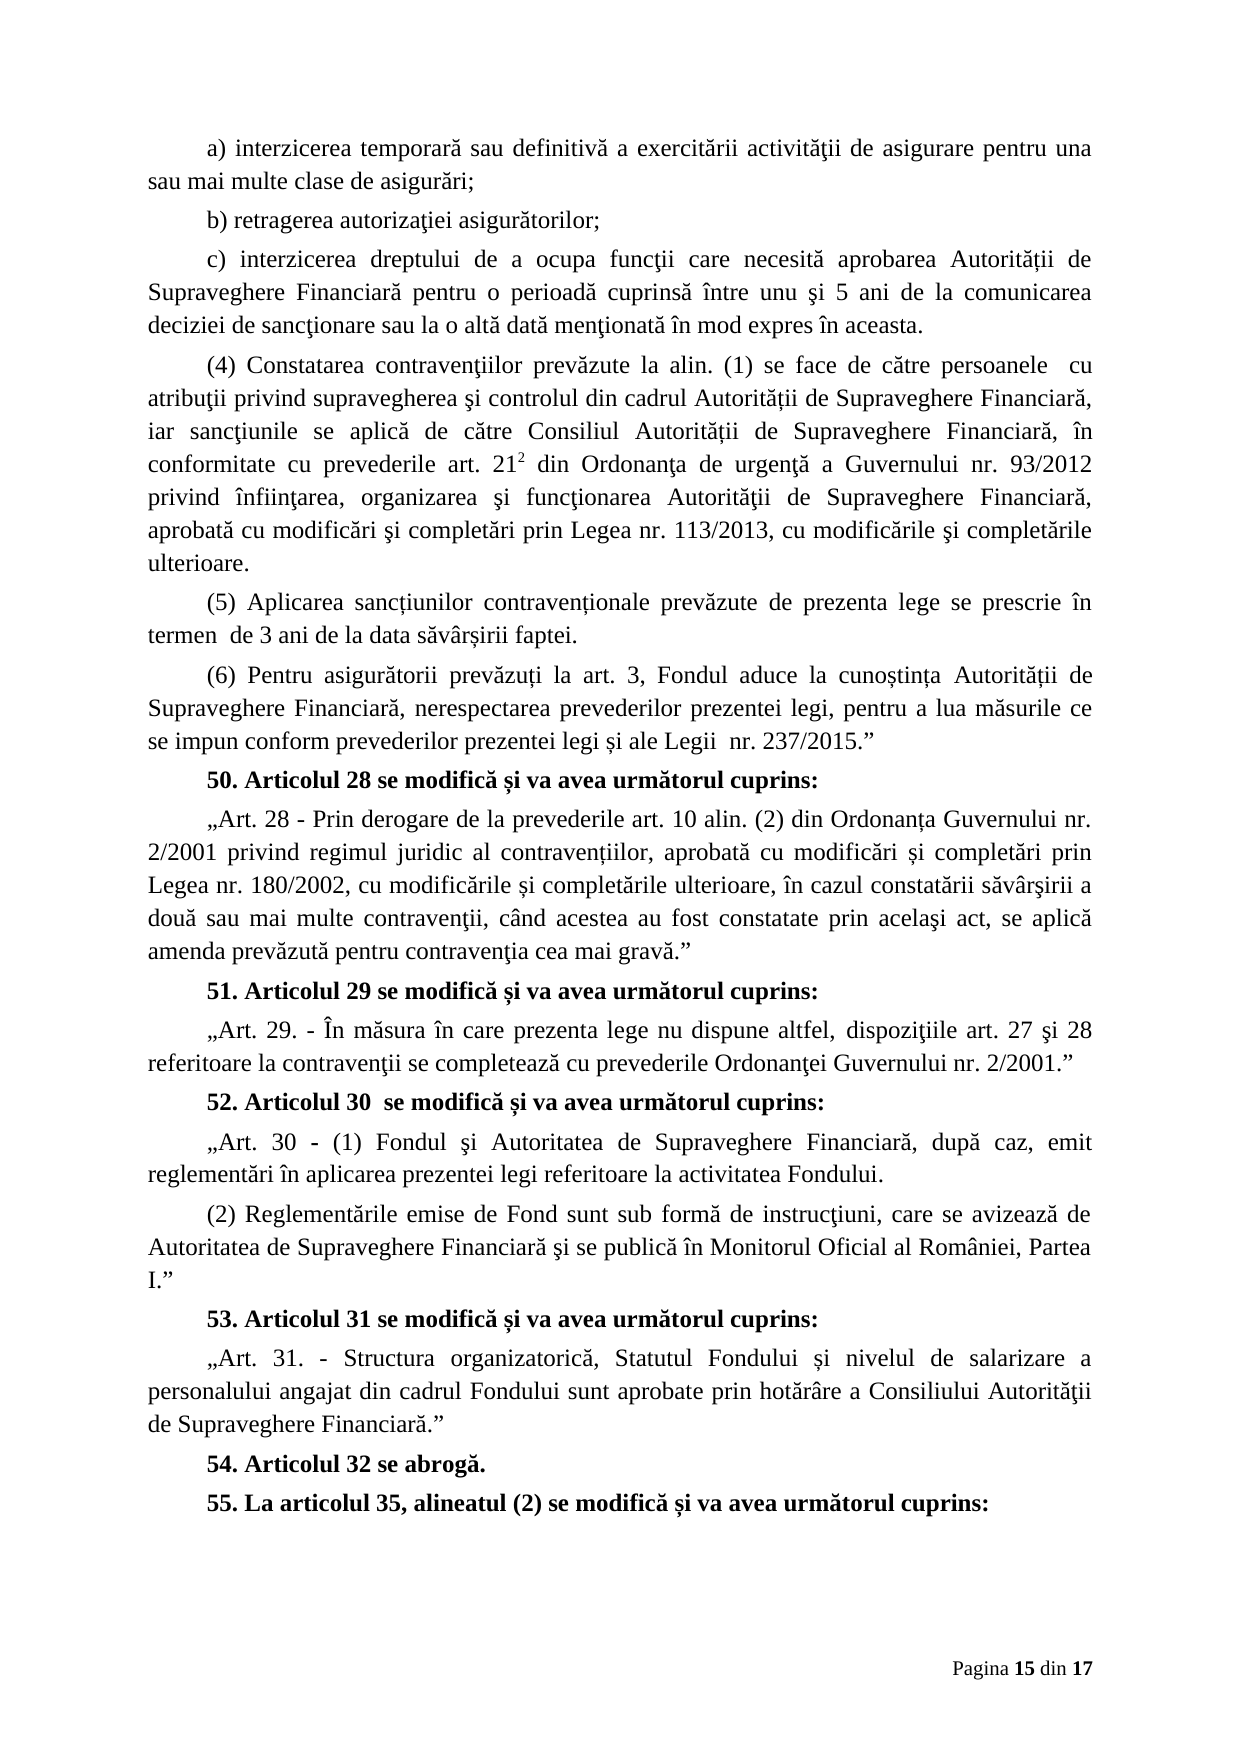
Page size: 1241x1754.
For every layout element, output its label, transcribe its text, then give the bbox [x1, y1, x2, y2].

text (4) Constatarea contravenţiilor prevăzute la alin. (1) se face de către persoanele cu atribuţii privind supravegherea şi controlul din cadrul Autorității de Supraveghere Financiară, iar sancţiunile se aplică de către Consiliul Autorității de Supraveghere Financiară, în conformitate cu prevederile art. 212 din Ordonanţa de urgenţă a Guvernului nr. 93/2012 privind înfiinţarea, organizarea şi funcţionarea Autorităţii de Supraveghere Financiară, aprobată cu modificări şi completări prin Legea nr. 113/2013, cu modificările şi completările ulterioare. [148, 350, 1093, 577]
text 55. La articolul 35, alineatul (2) se modifică și va avea următorul cuprins: [148, 1488, 1093, 1517]
text (2) Reglementările emise de Fond sunt sub formă de instrucţiuni, care se avizează de Autoritatea de Supraveghere Financiară şi se publică în Monitorul Oficial al României, Partea I.” [148, 1199, 1093, 1294]
text 54. Articolul 32 se abrogă. [148, 1449, 1093, 1477]
list c) interzicerea dreptului de a ocupa funcţii care necesită aprobarea Autorității de Supraveghere Financiară pentru o perioadă cuprinsă între unu şi 5 ani de la comunicarea deciziei de sancţionare sau la o altă dată menţionată în mod expres în aceasta. [148, 244, 1093, 339]
text „Art. 28 - Prin derogare de la prevederile art. 10 alin. (2) din Ordonanța Guvernului nr. 2/2001 privind regimul juridic al contravențiilor, aprobată cu modificări și completări prin Legea nr. 180/2002, cu modificările și completările ulterioare, în cazul constatării săvârşirii a două sau mai multe contravenţii, când acestea au fost constatate prin acelaşi act, se aplică amenda prevăzută pentru contravenţia cea mai gravă.” [148, 804, 1093, 965]
text „Art. 29. - În măsura în care prezenta lege nu dispune altfel, dispoziţiile art. 27 şi 28 referitoare la contravenţii se completează cu prevederile Ordonanţei Guvernului nr. 2/2001.” [148, 1015, 1093, 1077]
text (5) Aplicarea sancțiunilor contravenționale prevăzute de prezenta lege se prescrie în termen de 3 ani de la data săvârșirii faptei. [148, 587, 1093, 649]
text (6) Pentru asigurătorii prevăzuți la art. 3, Fondul aduce la cunoștința Autorității de Supraveghere Financiară, nerespectarea prevederilor prezentei legi, pentru a lua măsurile ce se impun conform prevederilor prezentei legi și ale Legii nr. 237/2015.” [148, 660, 1093, 754]
text 50. Articolul 28 se modifică și va avea următorul cuprins: [148, 765, 1093, 794]
text 53. Articolul 31 se modifică și va avea următorul cuprins: [148, 1304, 1093, 1333]
text „Art. 30 - (1) Fondul şi Autoritatea de Supraveghere Financiară, după caz, emit reglementări în aplicarea prezentei legi referitoare la activitatea Fondului. [148, 1127, 1093, 1188]
text 52. Articolul 30 se modifică și va avea următorul cuprins: [148, 1087, 1093, 1116]
text „Art. 31. - Structura organizatorică, Statutul Fondului și nivelul de salarizare a personalului angajat din cadrul Fondului sunt aprobate prin hotărâre a Consiliului Autorităţii de Supraveghere Financiară.” [148, 1343, 1093, 1438]
text 51. Articolul 29 se modifică și va avea următorul cuprins: [148, 976, 1093, 1004]
list a) interzicerea temporară sau definitivă a exercitării activităţii de asigurare pentru una sau mai multe clase de asigurări; [148, 133, 1093, 195]
list b) retragerea autorizaţiei asigurătorilor; [148, 205, 1093, 234]
